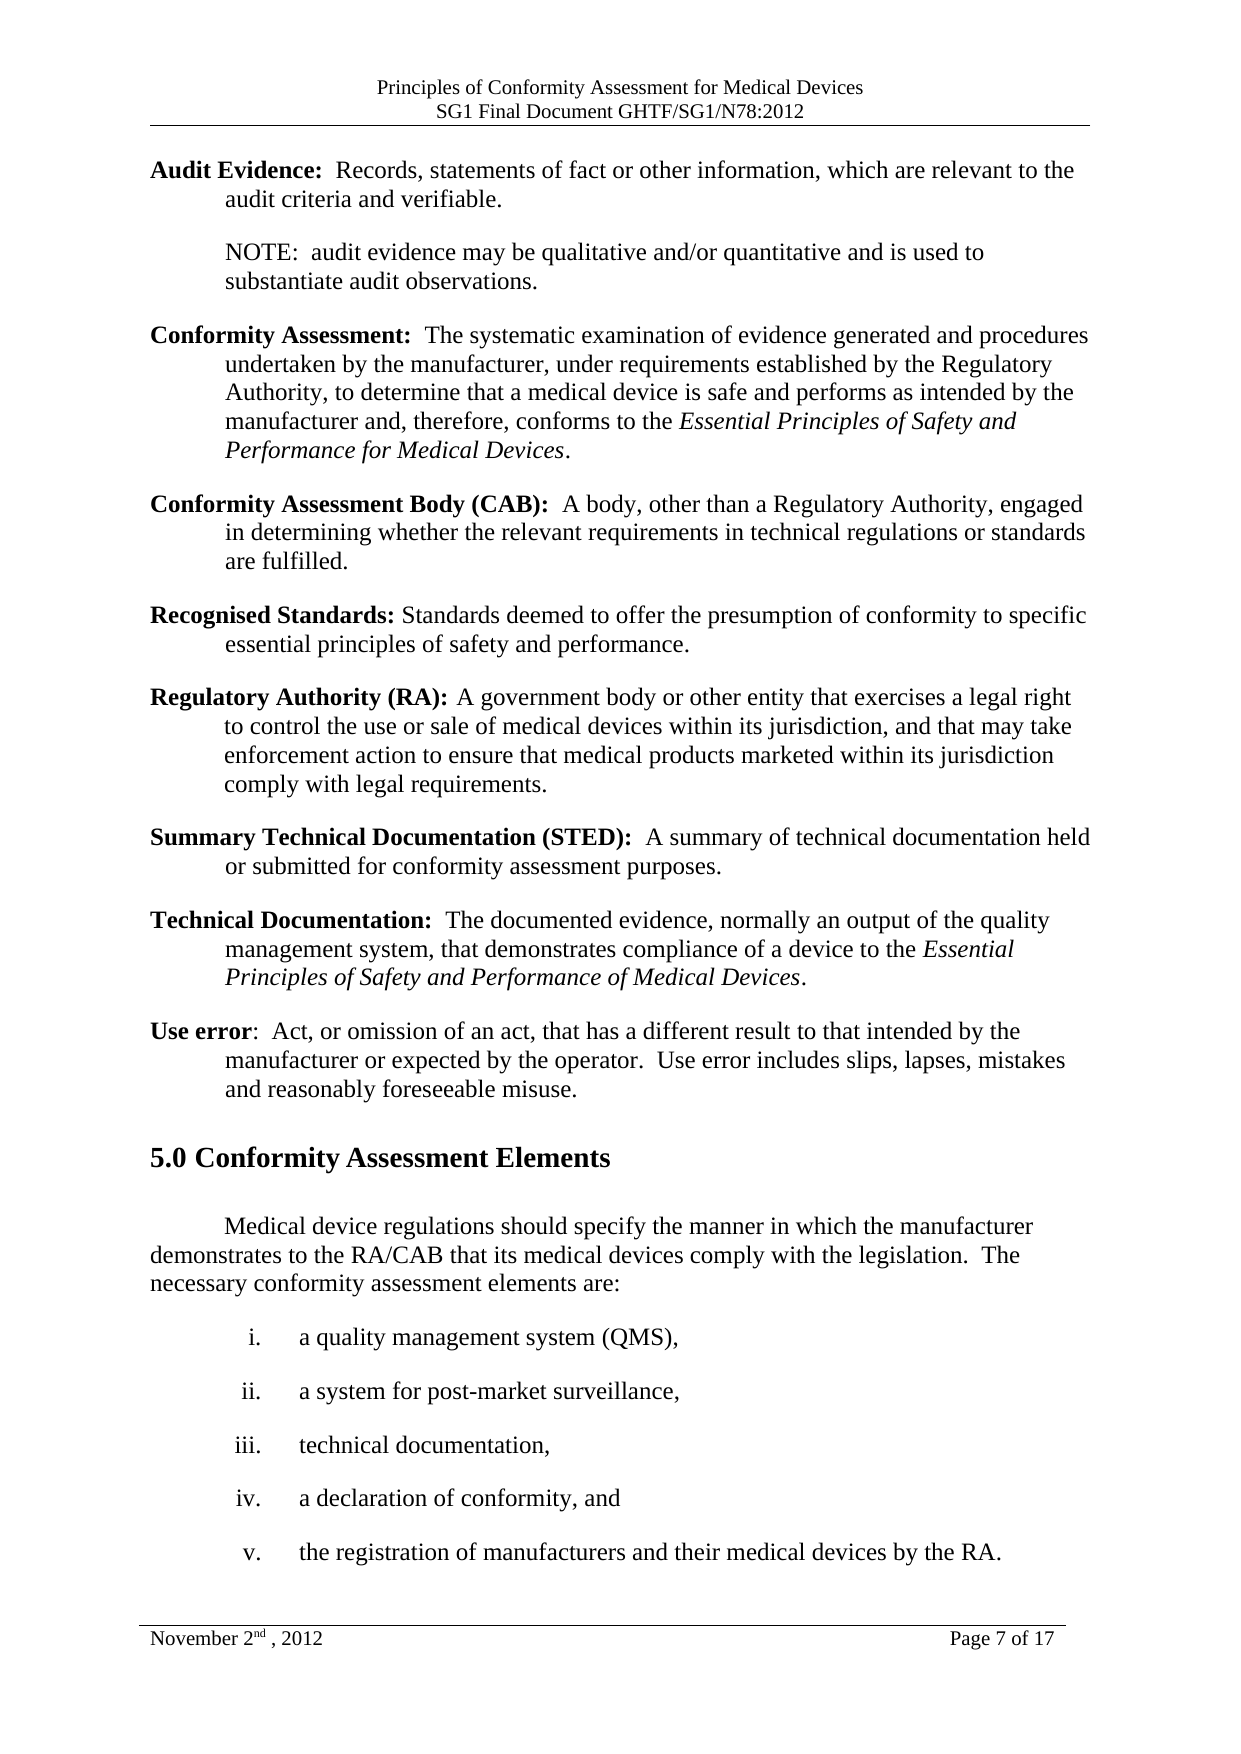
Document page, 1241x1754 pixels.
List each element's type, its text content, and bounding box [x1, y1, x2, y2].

text Use error: Act, or omission of an act, that has a different result to that intended by the manufacturer or expected by the operator. Use error includes slips, lapses, mistakes and reasonably foreseeable misuse. [150, 1016, 1090, 1102]
list a system for post-market surveillance, [261, 1376, 1090, 1405]
text Recognised Standards: Standards deemed to offer the presumption of conformity to specific essential principles of safety and performance. [150, 600, 1090, 657]
list a declaration of conformity, and [261, 1483, 1090, 1512]
text Medical device regulations should specify the manner in which the manufacturer demonstrates to the RA/CAB that its medical devices comply with the legislation. The necessary conformity assessment elements are: [150, 1211, 1090, 1297]
list a quality management system (QMS), [261, 1322, 1090, 1351]
text Summary Technical Documentation (STED): A summary of technical documentation held or submitted for conformity assessment purposes. [150, 822, 1090, 880]
text NOTE: audit evidence may be qualitative and/or quantitative and is used to substantiate audit observations. [150, 237, 1090, 295]
list the registration of manufacturers and their medical devices by the RA. [261, 1537, 1090, 1566]
text Conformity Assessment Body (CAB): A body, other than a Regulatory Authority, engaged in determining whether the relevant requirements in technical regulations or standards are fulfilled. [150, 489, 1090, 575]
list technical documentation, [261, 1430, 1090, 1458]
text Technical Documentation: The documented evidence, normally an output of the quality management system, that demonstrates compliance of a device to the Essential Principles of Safety and Performance of Medical Devices. [150, 905, 1090, 991]
text Audit Evidence: Records, statements of fact or other information, which are relevant to the audit criteria and verifiable. [150, 155, 1090, 212]
subtitle Conformity Assessment Elements [150, 1140, 1090, 1173]
text Conformity Assessment: The systematic examination of evidence generated and procedures undertaken by the manufacturer, under requirements established by the Regulatory Authority, to determine that a medical device is safe and performs as intended by the manufacturer and, therefore, conforms to the Essential Principles of Safety and Performance for Medical Devices. [150, 320, 1090, 464]
text Regulatory Authority (RA): A government body or other entity that exercises a legal right to control the use or sale of medical devices within its jurisdiction, and that may take enforcement action to ensure that medical products marketed within its jurisdiction comply with legal requirements. [150, 682, 1090, 797]
